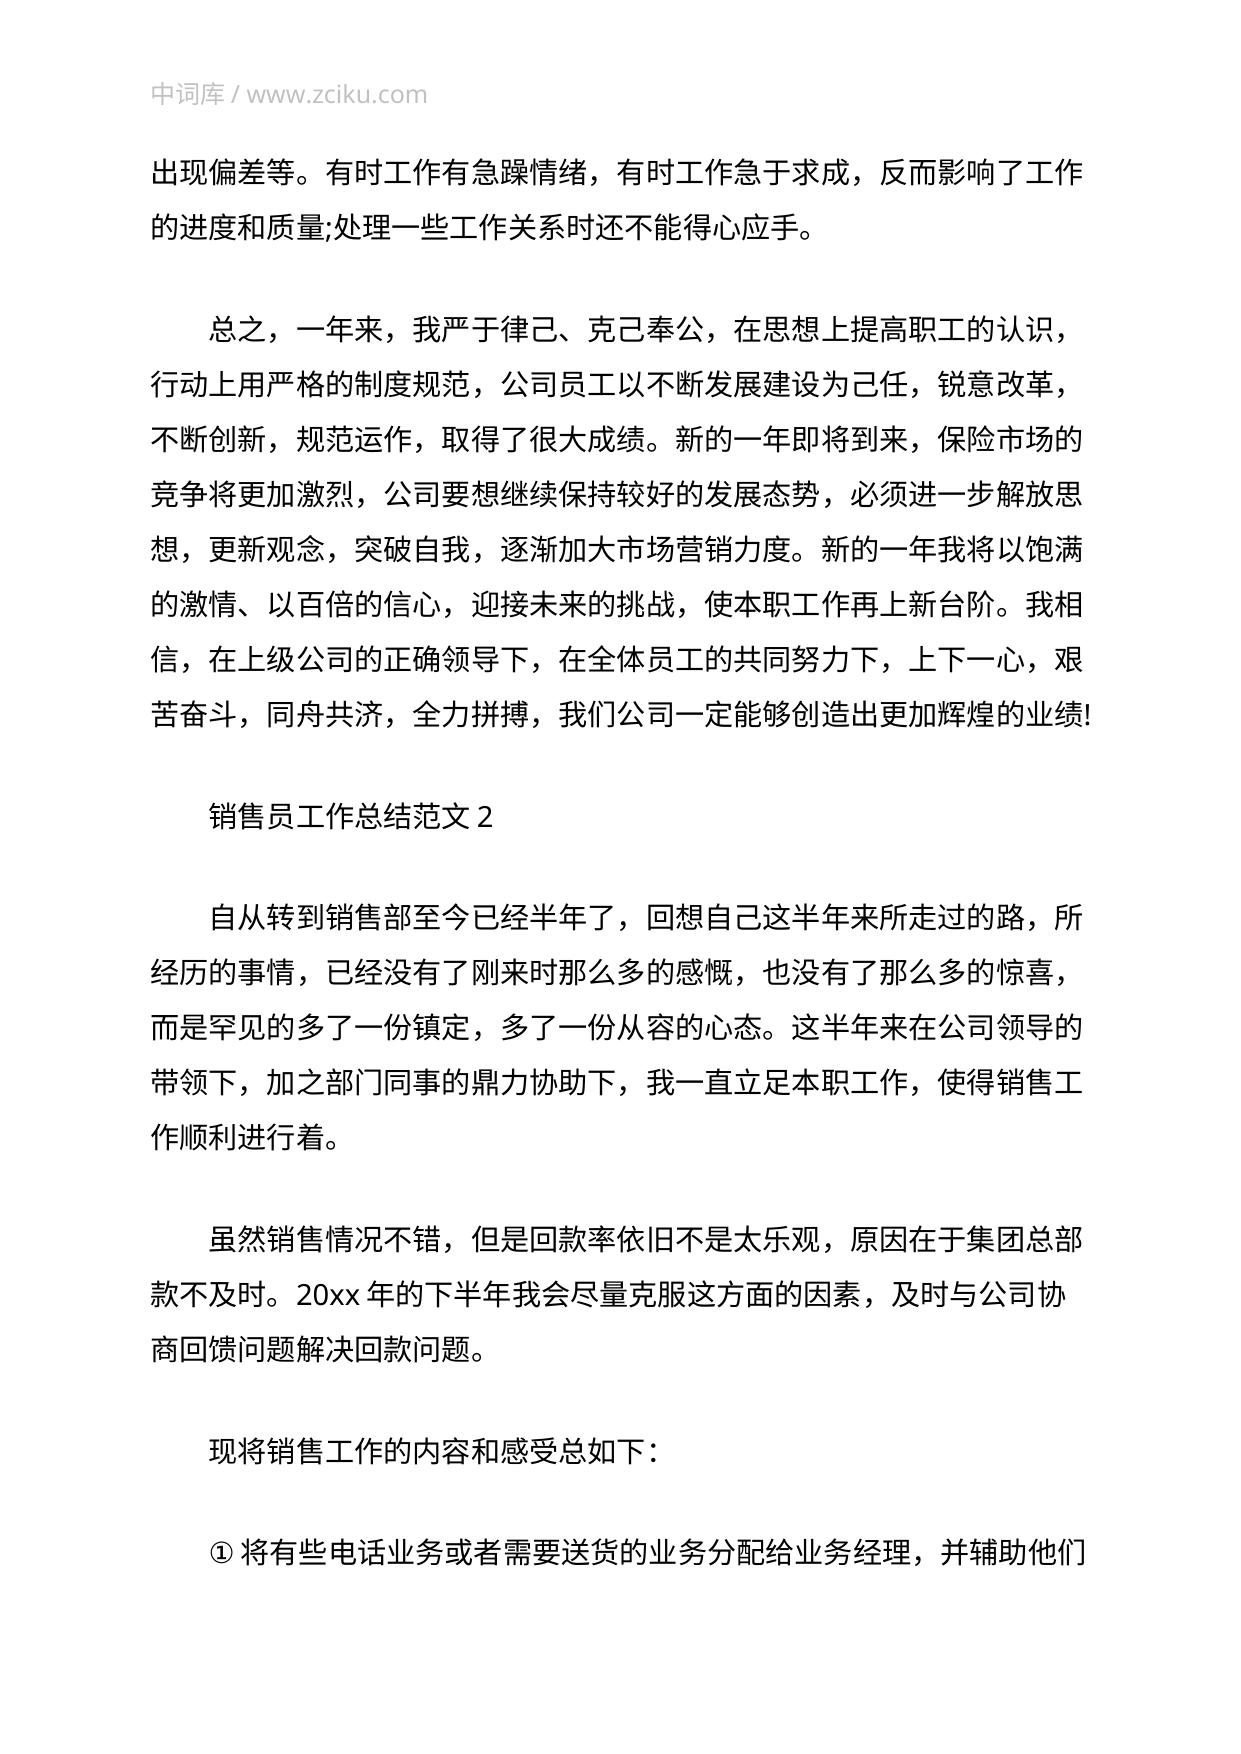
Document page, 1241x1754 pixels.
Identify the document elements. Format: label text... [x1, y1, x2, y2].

text 总之，一年来，我严于律己、克己奉公，在思想上提高职工的认识，行动上用严格的制度规范，公司员工以不断发展建设为己任，锐意改革，不断创新，规范运作，取得了很大成绩。新的一年即将到来，保险市场的竞争将更加激烈，公司要想继续保持较好的发展态势，必须进一步解放思想，更新观念，突破自我，逐渐加大市场营销力度。新的一年我将以饱满的激情、以百倍的信心，迎接未来的挑战，使本职工作再上新台阶。我相信，在上级公司的正确领导下，在全体员工的共同努力下，上下一心，艰苦奋斗，同舟共济，全力拼搏，我们公司一定能够创造出更加辉煌的业绩! [150, 307, 1090, 733]
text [150, 1530, 1090, 1572]
text 销售员工作总结范文2 [150, 793, 1090, 836]
text 现将销售工作的内容和感受总如下： [150, 1428, 1090, 1470]
text 虽然销售情况不错，但是回款率依旧不是太乐观，原因在于集团总部款不及时。20xx年的下半年我会尽量克服这方面的因素，及时与公司协商回馈问题解决回款问题。 [150, 1216, 1090, 1369]
text 自从转到销售部至今已经半年了，回想自己这半年来所走过的路，所经历的事情，已经没有了刚来时那么多的感慨，也没有了那么多的惊喜，而是罕见的多了一份镇定，多了一份从容的心态。这半年来在公司领导的带领下，加之部门同事的鼎力协助下，我一直立足本职工作，使得销售工作顺利进行着。 [150, 895, 1090, 1157]
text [150, 150, 1090, 247]
